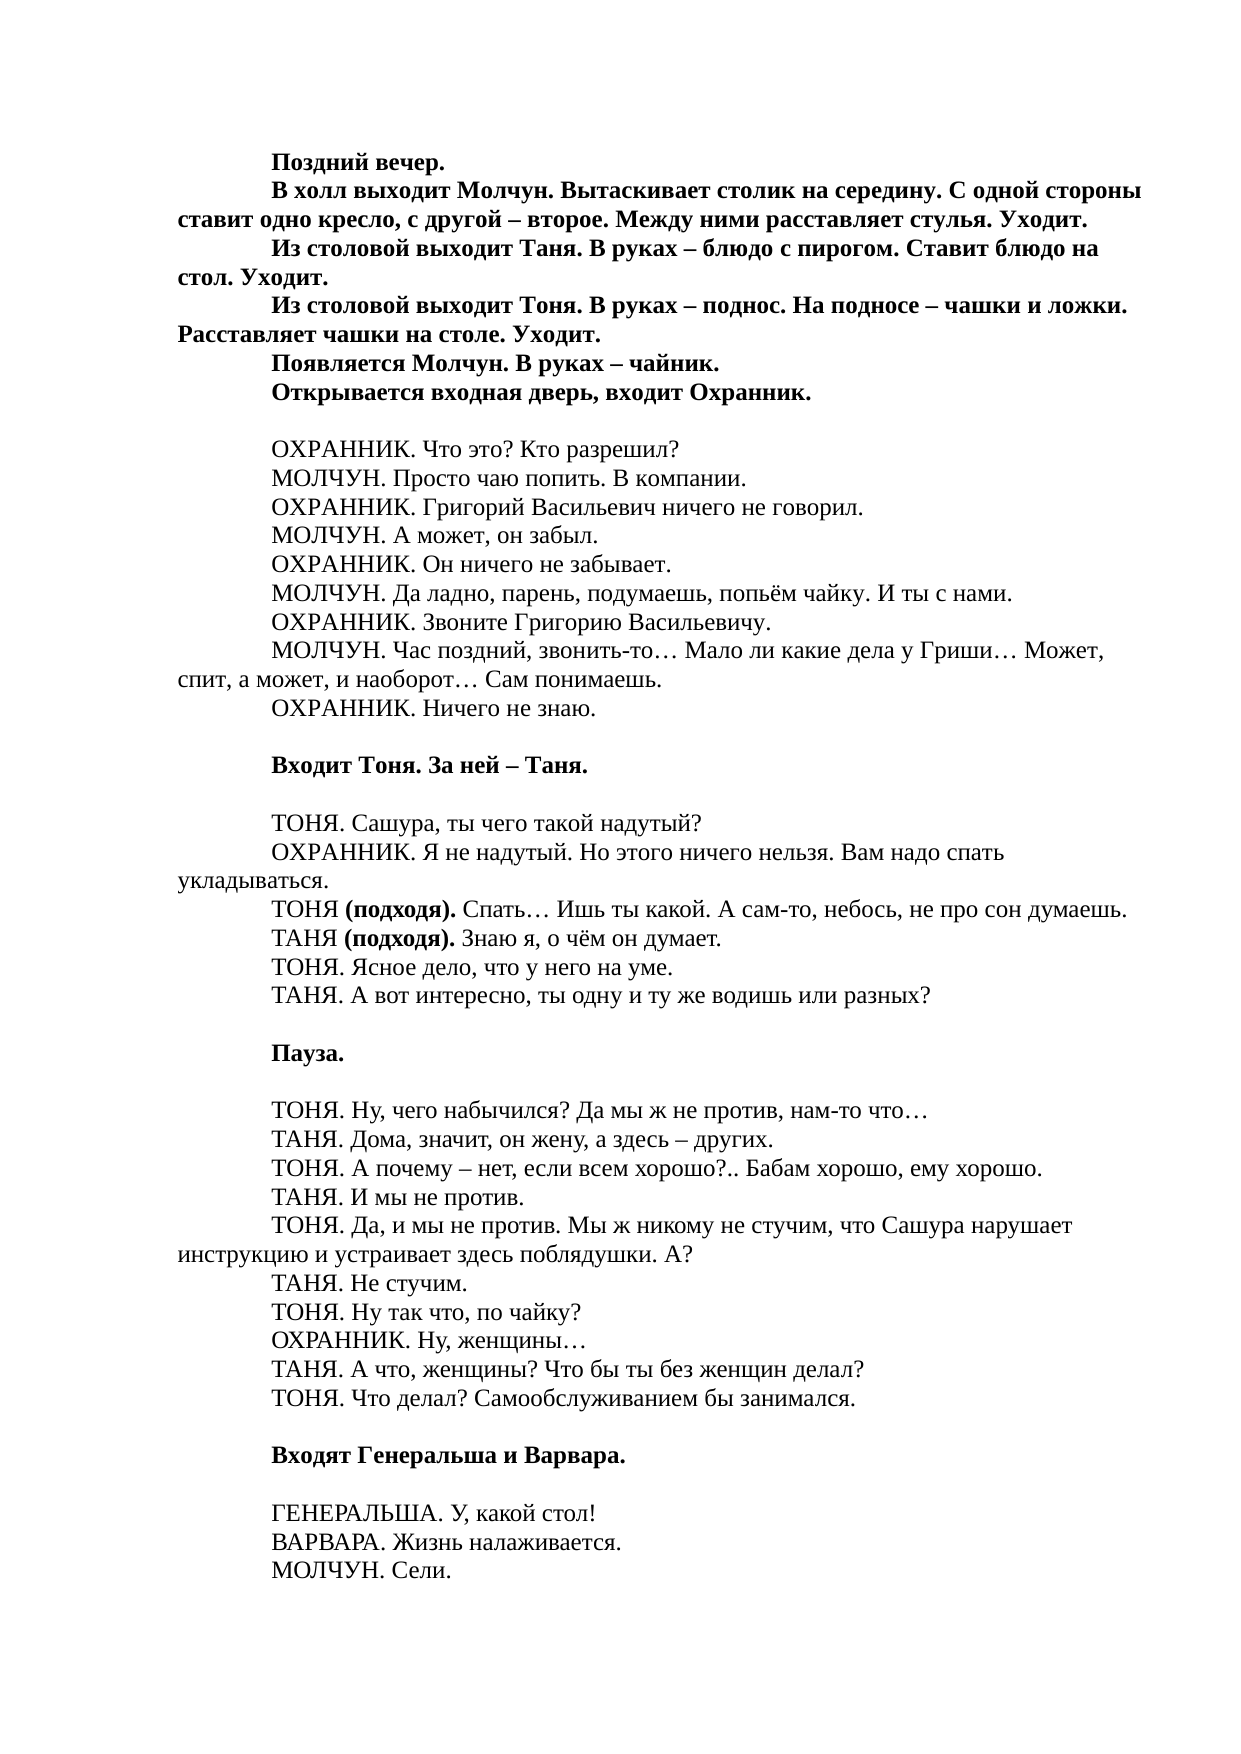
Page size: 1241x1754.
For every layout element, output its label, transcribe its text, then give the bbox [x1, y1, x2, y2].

text ТОНЯ. Да, и мы не против. Мы ж никому не стучим, что Сашура нарушает инструкцию и устраивает здесь поблядушки. А? [177, 1211, 1152, 1268]
text МОЛЧУН. Сели. [177, 1556, 1152, 1584]
text ОХРАННИК. Что это? Кто разрешил? [177, 434, 1152, 463]
text ТОНЯ. Ясное дело, что у него на уме. [177, 952, 1152, 981]
text ОХРАННИК. Ничего не знаю. [177, 693, 1152, 722]
text ОХРАННИК. Ну, женщины… [177, 1326, 1152, 1354]
text ТАНЯ. А вот интересно, ты одну и ту же водишь или разных? [177, 981, 1152, 1009]
text Входят Генеральша и Варвара. [177, 1441, 1152, 1469]
text ТОНЯ. Ну так что, по чайку? [177, 1297, 1152, 1326]
text Из столовой выходит Таня. В руках – блюдо c пирогом. Ставит блюдо на стол. Уходит. [177, 233, 1152, 291]
text ТАНЯ. И мы не против. [177, 1182, 1152, 1211]
text ТАНЯ. Дома, значит, он жену, а здесь – других. [177, 1124, 1152, 1153]
text В холл выходит Молчун. Вытаскивает столик на середину. С одной стороны ставит одно кресло, с другой – второе. Между ними расставляет стулья. Уходит. [177, 176, 1152, 233]
text МОЛЧУН. Час поздний, звонить-то… Мало ли какие дела у Гриши… Может, спит, а может, и наоборот… Сам понимаешь. [177, 636, 1152, 693]
text ОХРАННИК. Григорий Васильевич ничего не говорил. [177, 492, 1152, 521]
text ТОНЯ. Сашура, ты чего такой надутый? [177, 808, 1152, 837]
text МОЛЧУН. Просто чаю попить. В компании. [177, 463, 1152, 492]
text ТОНЯ. Ну, чего набычился? Да мы ж не против, нам-то что… [177, 1096, 1152, 1124]
text МОЛЧУН. А может, он забыл. [177, 521, 1152, 549]
text ТОНЯ. Что делал? Самообслуживанием бы занимался. [177, 1383, 1152, 1412]
text ОХРАННИК. Звоните Григорию Васильевичу. [177, 607, 1152, 636]
text Появляется Молчун. В руках – чайник. [177, 348, 1152, 377]
text Входит Тоня. За ней – Таня. [177, 751, 1152, 779]
text ОХРАННИК. Он ничего не забывает. [177, 549, 1152, 578]
text ТАНЯ (подходя). Знаю я, о чём он думает. [177, 923, 1152, 952]
text Открывается входная дверь, входит Охранник. [177, 377, 1152, 406]
text ТАНЯ. Не стучим. [177, 1268, 1152, 1297]
text ТАНЯ. А что, женщины? Что бы ты без женщин делал? [177, 1354, 1152, 1383]
text МОЛЧУН. Да ладно, парень, подумаешь, попьём чайку. И ты с нами. [177, 578, 1152, 607]
text Пауза. [177, 1038, 1152, 1067]
text Поздний вечер. [177, 147, 1152, 176]
text ТОНЯ. А почему – нет, если всем хорошо?.. Бабам хорошо, ему хорошо. [177, 1153, 1152, 1182]
text ГЕНЕРАЛЬША. У, какой стол! [177, 1498, 1152, 1527]
text ОХРАННИК. Я не надутый. Но этого ничего нельзя. Вам надо спать укладываться. [177, 837, 1152, 894]
text ВАРВАРА. Жизнь налаживается. [177, 1527, 1152, 1556]
text ТОНЯ (подходя). Спать… Ишь ты какой. А сам-то, небось, не про сон думаешь. [177, 894, 1152, 923]
text Из столовой выходит Тоня. В руках – поднос. На подносе – чашки и ложки. Расставляет чашки на столе. Уходит. [177, 291, 1152, 348]
